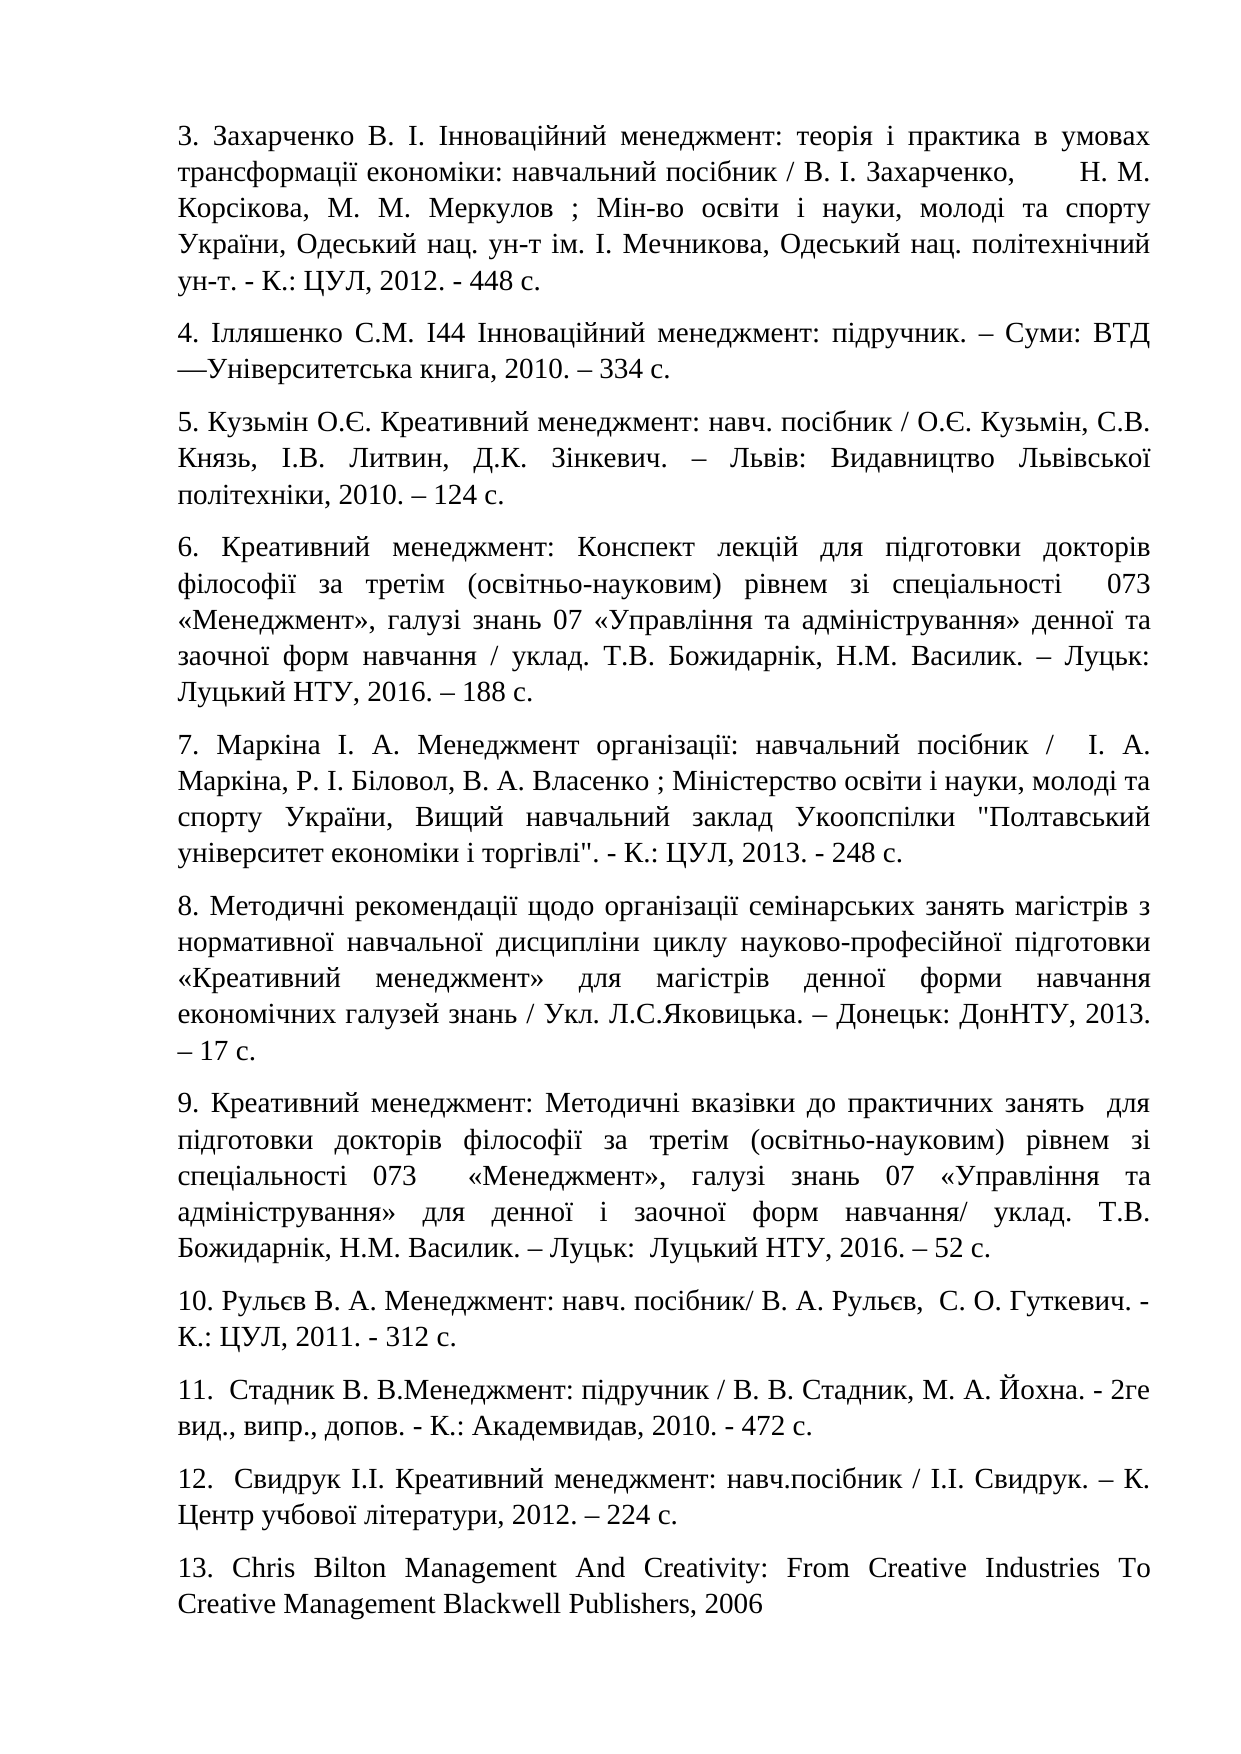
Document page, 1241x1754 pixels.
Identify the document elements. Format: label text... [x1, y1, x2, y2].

text 13. Chris Bilton Management And Creativity: From Creative Industries To Creative Management Blackwell Publishers, 2006 [177, 1550, 1152, 1619]
text 11. Стадник В. В.Менеджмент: підручник / В. В. Стадник, М. А. Йохна. - 2ге вид., випр., допов. - К.: Академвидав, 2010. - 472 с. [177, 1372, 1152, 1442]
text 9. Креативний менеджмент: Методичні вказівки до практичних занять для підготовки докторів філософії за третім (освітньо-науковим) рівнем зі спеціальності 073 «Менеджмент», галузі знань 07 «Управління та адміністрування» для денної і заочної форм навчання/ уклад. Т.В. Божидарнік, Н.М. Василик. – Луцьк: Луцький НТУ, 2016. – 52 с. [177, 1086, 1152, 1264]
text 5. Кузьмін О.Є. Креативний менеджмент: навч. посібник / О.Є. Кузьмін, С.В. Князь, І.В. Литвин, Д.К. Зінкевич. – Львів: Видавництво Львівської політехніки, 2010. – 124 с. [177, 404, 1152, 510]
text 10. Рульєв В. А. Менеджмент: навч. посібник/ В. А. Рульєв, С. О. Гуткевич. - К.: ЦУЛ, 2011. - 312 с. [177, 1283, 1152, 1353]
text 4. Ілляшенко С.М. І44 Інноваційний менеджмент: підручник. – Суми: ВТД ―Університетська книга, 2010. – 334 с. [177, 316, 1152, 385]
text 3. Захарченко В. І. Інноваційний менеджмент: теорія і практика в умовах трансформації економіки: навчальний посібник / В. І. Захарченко, Н. М. Корсікова, М. М. Меркулов ; Мін-во освіти і науки, молоді та спорту України, Одеський нац. ун-т ім. І. Мечникова, Одеський нац. політехнічний ун-т. - К.: ЦУЛ, 2012. - 448 с. [177, 118, 1152, 296]
text 7. Маркіна І. А. Менеджмент організації: навчальний посібник / І. А. Маркіна, Р. І. Біловол, В. А. Власенко ; Міністерство освіти і науки, молоді та спорту України, Вищий навчальний заклад Укоопспілки "Полтавський університет економіки і торгівлі". - К.: ЦУЛ, 2013. - 248 с. [177, 727, 1152, 869]
text 12. Свидрук І.І. Креативний менеджмент: навч.посібник / І.І. Свидрук. – К. Центр учбової літератури, 2012. – 224 с. [177, 1461, 1152, 1531]
text 6. Креативний менеджмент: Конспект лекцій для підготовки докторів філософії за третім (освітньо-науковим) рівнем зі спеціальності 073 «Менеджмент», галузі знань 07 «Управління та адміністрування» денної та заочної форм навчання / уклад. Т.В. Божидарнік, Н.М. Василик. – Луцьк: Луцький НТУ, 2016. – 188 с. [177, 529, 1152, 708]
text 8. Методичні рекомендації щодо організації семінарських занять магістрів з нормативної навчальної дисципліни циклу науково-професійної підготовки «Креативний менеджмент» для магістрів денної форми навчання економічних галузей знань / Укл. Л.С.Яковицька. – Донецьк: ДонНТУ, 2013. – 17 с. [177, 888, 1152, 1066]
